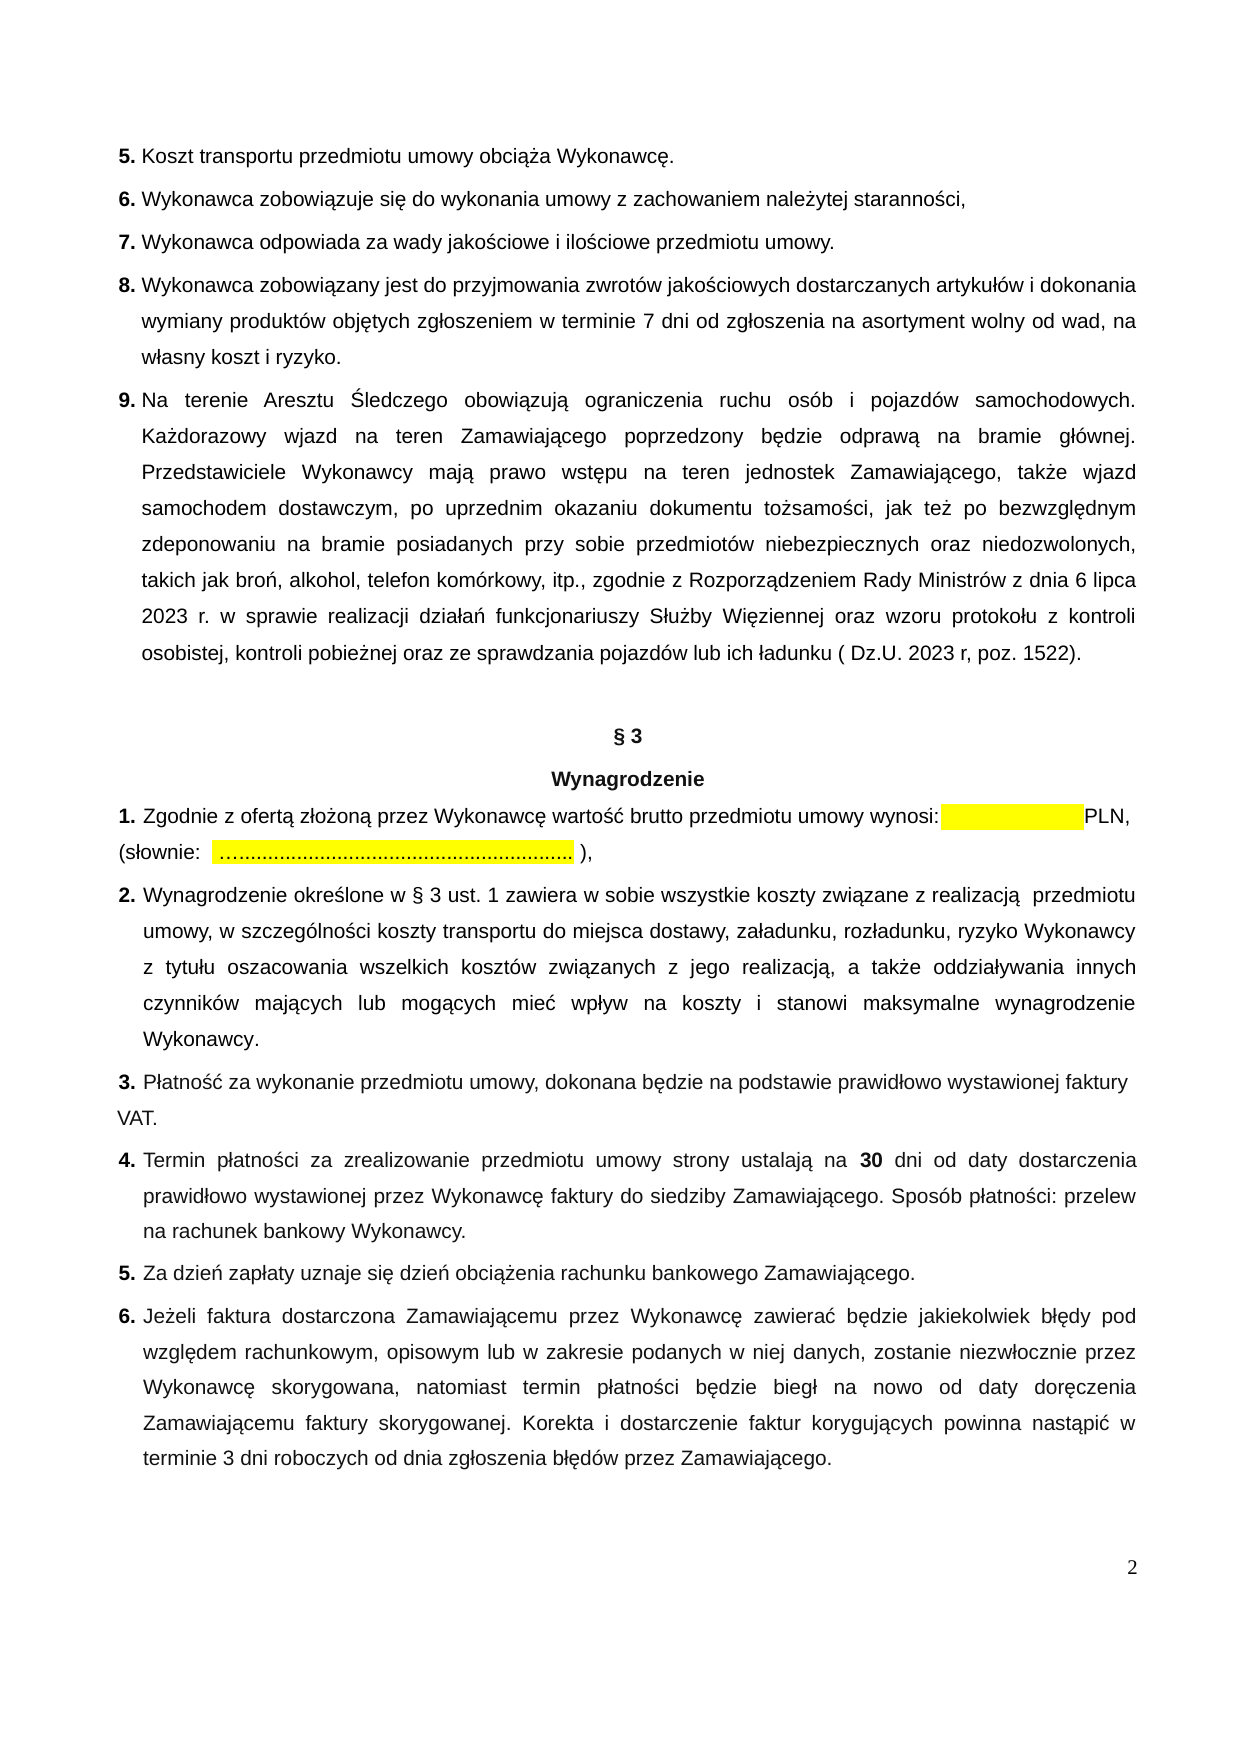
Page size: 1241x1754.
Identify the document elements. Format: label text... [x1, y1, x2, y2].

list Termin płatności za zrealizowanie przedmiotu umowy strony ustalają na 30 dni od daty dostarczenia prawidłowo wystawionej przez Wykonawcę faktury do siedziby Zamawiającego. Sposób płatności: przelew na rachunek bankowy Wykonawcy. [118, 1148, 1137, 1243]
list Koszt transportu przedmiotu umowy obciąża Wykonawcę. [118, 144, 1137, 168]
list Jeżeli faktura dostarczona Zamawiającemu przez Wykonawcę zawierać będzie jakiekolwiek błędy pod względem rachunkowym, opisowym lub w zakresie podanych w niej danych, zostanie niezwłocznie przez Wykonawcę skorygowana, natomiast termin płatności będzie biegł na nowo od daty doręczenia Zamawiającemu faktury skorygowanej. Korekta i dostarczenie faktur korygujących powinna nastąpić w terminie 3 dni roboczych od dnia zgłoszenia błędów przez Zamawiającego. [118, 1304, 1137, 1470]
table_header [941, 804, 1084, 830]
list Za dzień zapłaty uznaje się dzień obciążenia rachunku bankowego Zamawiającego. [118, 1261, 1137, 1285]
text § 3 [119, 724, 1137, 748]
text VAT. [117, 1106, 1137, 1129]
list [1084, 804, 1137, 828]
list Wykonawca odpowiada za wady jakościowe i ilościowe przedmiotu umowy. [118, 230, 1137, 254]
list Wykonawca zobowiązuje się do wykonania umowy z zachowaniem należytej staranności, [118, 187, 1137, 211]
list Wynagrodzenie określone w § 3 ust. 1 zawiera w sobie wszystkie koszty związane z realizacją przedmiotu umowy, w szczególności koszty transportu do miejsca dostawy, załadunku, rozładunku, ryzyko Wykonawcy z tytułu oszacowania wszelkich kosztów związanych z jego realizacją, a także oddziaływania innych czynników mających lub mogących mieć wpływ na koszty i stanowi maksymalne wynagrodzenie Wykonawcy. [118, 882, 1137, 1051]
list Na terenie Aresztu Śledczego obowiązują ograniczenia ruchu osób i pojazdów samochodowych. Każdorazowy wjazd na teren Zamawiającego poprzedzony będzie odprawą na bramie głównej. Przedstawiciele Wykonawcy mają prawo wstępu na teren jednostek Zamawiającego, także wjazd samochodem dostawczym, po uprzednim okazaniu dokumentu tożsamości, jak też po bezwzględnym zdeponowaniu na bramie posiadanych przy sobie przedmiotów niebezpiecznych oraz niedozwolonych, takich jak broń, alkohol, telefon komórkowy, itp., zgodnie z Rozporządzeniem Rady Ministrów z dnia 6 lipca 2023 r. w sprawie realizacji działań funkcjonariuszy Służby Więziennej oraz wzoru protokołu z kontroli osobistej, kontroli pobieżnej oraz ze sprawdzania pojazdów lub ich ładunku ( Dz.U. 2023 r, poz. 1522). [118, 387, 1137, 664]
text Wynagrodzenie [119, 767, 1137, 791]
list Zgodnie z ofertą złożoną przez Wykonawcę wartość brutto przedmiotu umowy wynosi: PLN, [118, 804, 941, 828]
list Płatność za wykonanie przedmiotu umowy, dokonana będzie na podstawie prawidłowo wystawionej faktury [118, 1070, 1137, 1094]
text (słownie: ….......................................................... ), [574, 840, 1137, 864]
list Wykonawca zobowiązany jest do przyjmowania zwrotów jakościowych dostarczanych artykułów i dokonania wymiany produktów objętych zgłoszeniem w terminie 7 dni od zgłoszenia na asortyment wolny od wad, na własny koszt i ryzyko. [118, 273, 1137, 369]
